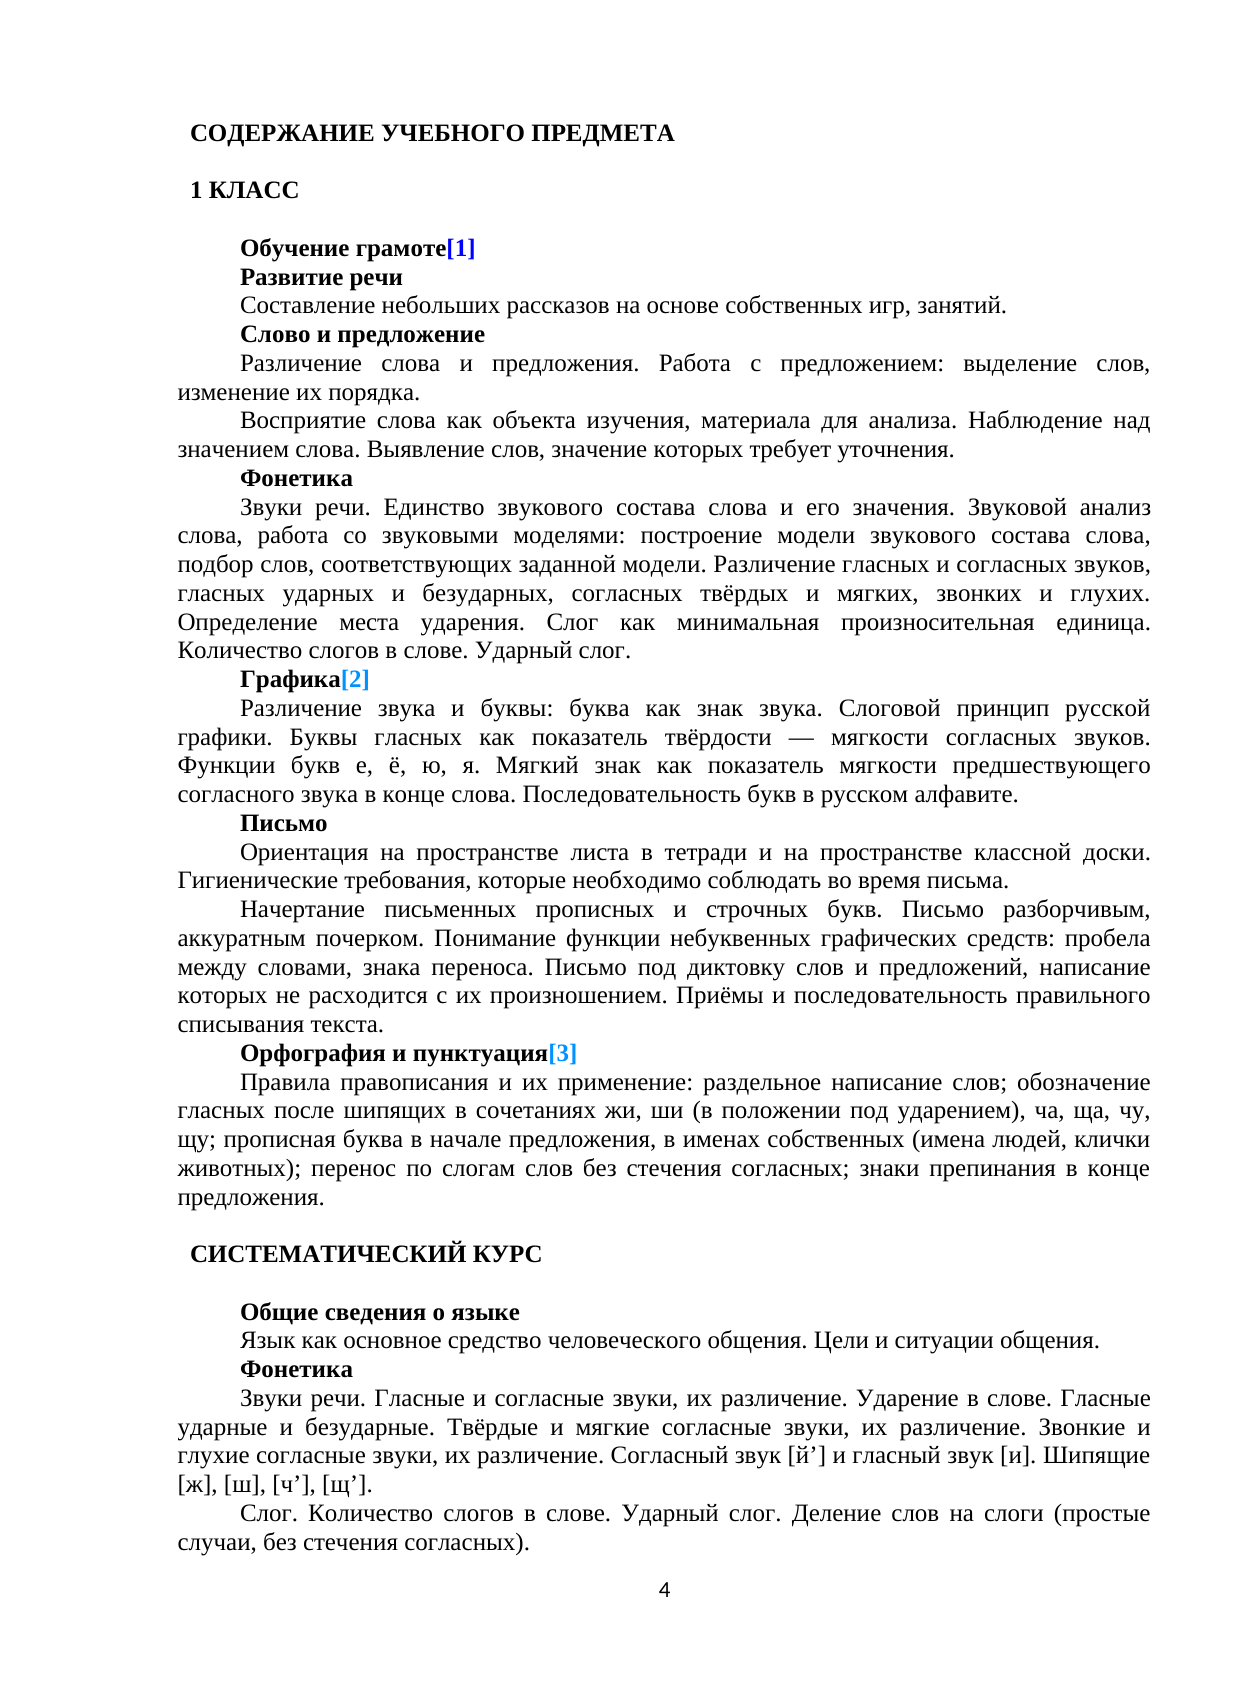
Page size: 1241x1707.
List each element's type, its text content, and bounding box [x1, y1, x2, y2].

text Различение слова и предложения. Работа с предложением: выделение слов, изменение их порядка. [177, 348, 1152, 406]
text Правила правописания и их применение: раздельное написание слов; обозначение гласных после шипящих в сочетаниях жи, ши (в положении под ударением), ча, ща, чу, щу; прописная буква в начале предложения, в именах собственных (имена людей, клички животных); перенос по слогам слов без стечения согласных; знаки препинания в конце предложения. [177, 1067, 1152, 1211]
text Ориентация на пространстве листа в тетради и на пространстве классной доски. Гигиенические требования, которые необходимо соблюдать во время письма. [177, 837, 1152, 894]
text Развитие речи [177, 262, 1152, 291]
text Фонетика [177, 463, 1152, 492]
text Начертание письменных прописных и строчных букв. Письмо разборчивым, аккуратным почерком. Понимание функции небуквенных графических средств: пробела между словами, знака переноса. Письмо под диктовку слов и предложений, написание которых не расходится с их произношением. Приёмы и последовательность правильного списывания текста. [177, 894, 1152, 1038]
text Обучение грамоте[1] [177, 233, 1152, 262]
text Письмо [177, 808, 1152, 837]
text 1 КЛАСС [190, 176, 1152, 204]
text Слово и предложение [177, 319, 1152, 348]
text СОДЕРЖАНИЕ УЧЕБНОГО ПРЕДМЕТА [190, 118, 1152, 147]
text Звуки речи. Единство звукового состава слова и его значения. Звуковой анализ слова, работа со звуковыми моделями: построение модели звукового состава слова, подбор слов, соответствующих заданной модели. Различение гласных и согласных звуков, гласных ударных и безударных, согласных твёрдых и мягких, звонких и глухих. Определение места ударения. Слог как минимальная произносительная единица. Количество слогов в слове. Ударный слог. [177, 492, 1152, 664]
text Общие сведения о языке [177, 1297, 1152, 1326]
text Различение звука и буквы: буква как знак звука. Слоговой принцип русской графики. Буквы гласных как показатель твёрдости — мягкости согласных звуков. Функции букв е, ё, ю, я. Мягкий знак как показатель мягкости предшествующего согласного звука в конце слова. Последовательность букв в русском алфавите. [177, 693, 1152, 808]
text Язык как основное средство человеческого общения. Цели и ситуации общения. [177, 1326, 1152, 1354]
text Звуки речи. Гласные и согласные звуки, их различение. Ударение в слове. Гласные ударные и безударные. Твёрдые и мягкие согласные звуки, их различение. Звонкие и глухие согласные звуки, их различение. Согласный звук [й’] и гласный звук [и]. Шипящие [ж], [ш], [ч’], [щ’]. [177, 1383, 1152, 1498]
text Графика[2] [177, 664, 1152, 693]
text СИСТЕМАТИЧЕСКИЙ КУРС [190, 1239, 1152, 1268]
text Слог. Количество слогов в слове. Ударный слог. Деление слов на слоги (простые случаи, без стечения согласных). [177, 1498, 1152, 1556]
text Восприятие слова как объекта изучения, материала для анализа. Наблюдение над значением слова. Выявление слов, значение которых требует уточнения. [177, 406, 1152, 463]
text Фонетика [177, 1354, 1152, 1383]
text Орфография и пунктуация[3] [177, 1038, 1152, 1067]
text Составление небольших рассказов на основе собственных игр, занятий. [177, 291, 1152, 319]
